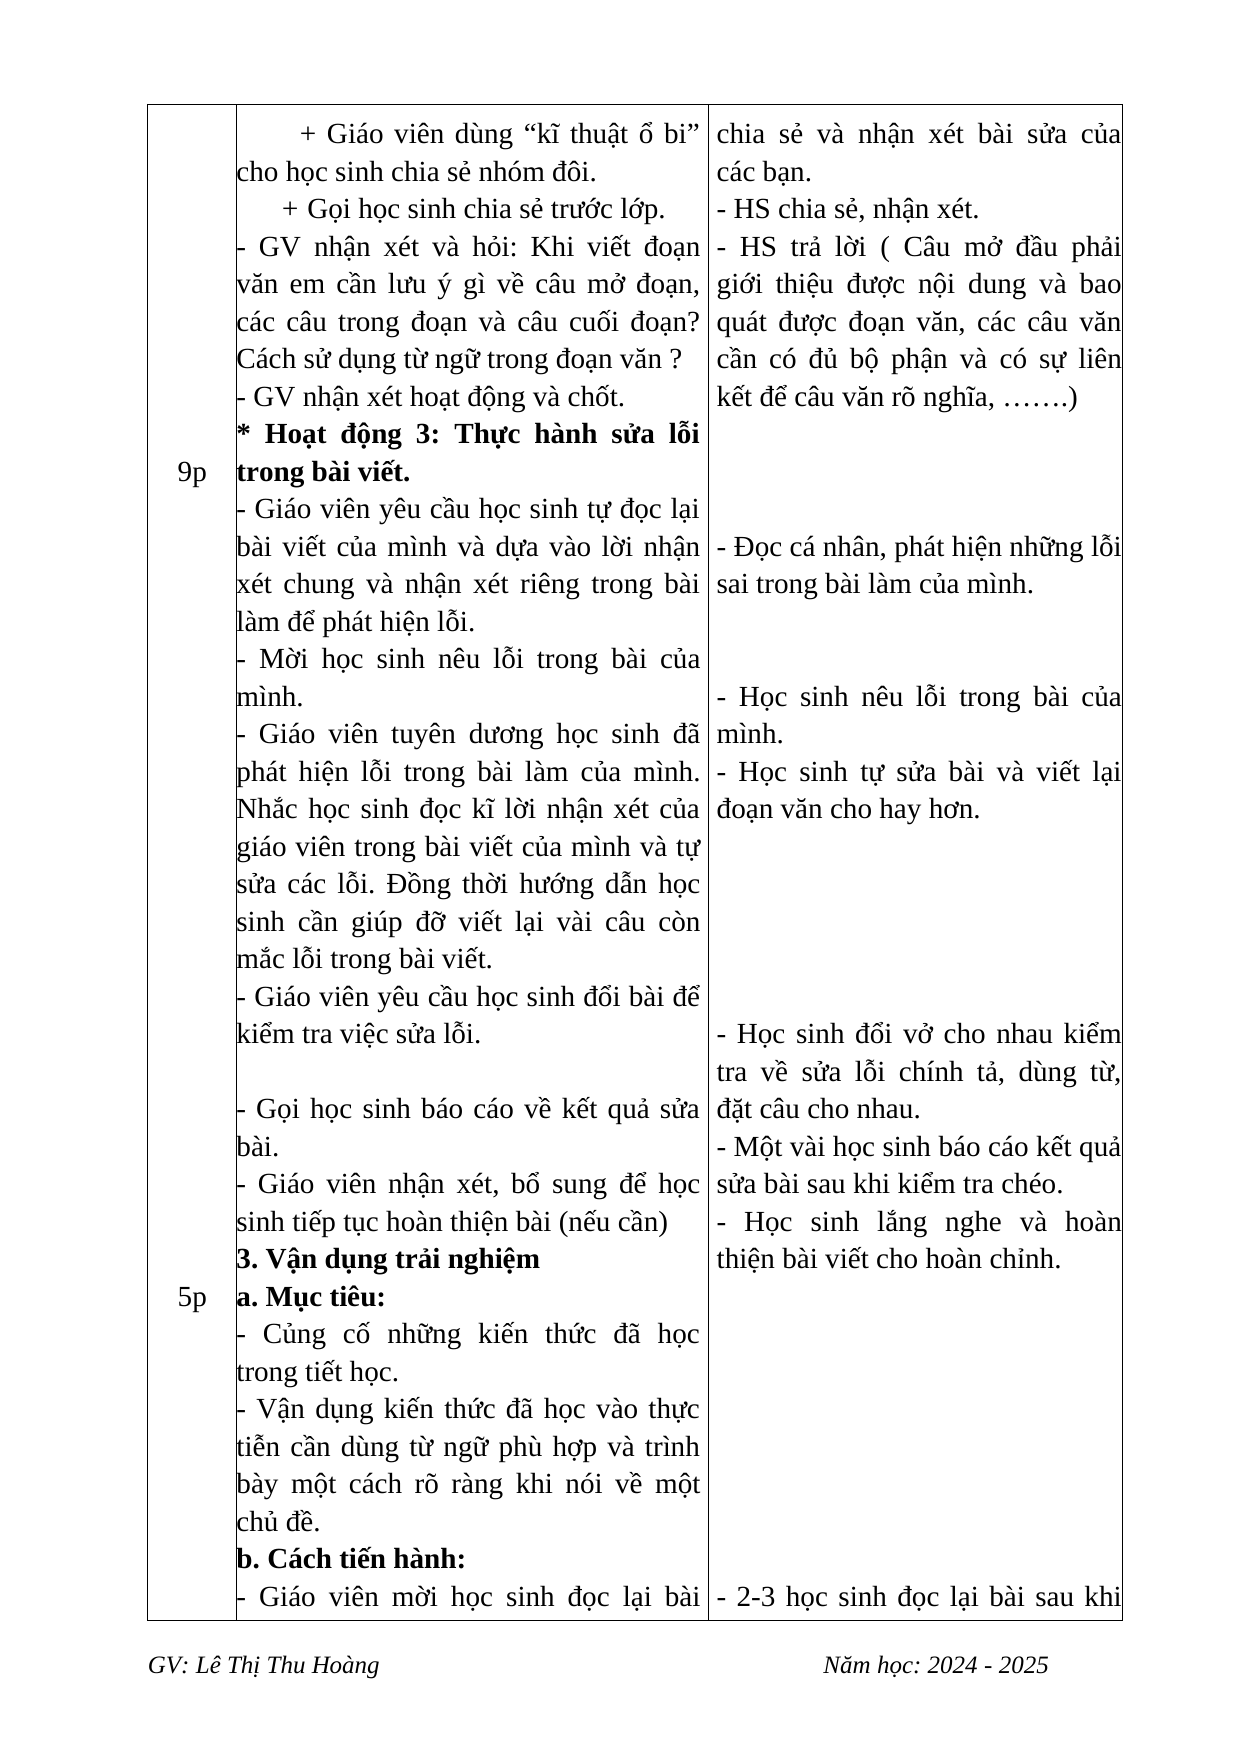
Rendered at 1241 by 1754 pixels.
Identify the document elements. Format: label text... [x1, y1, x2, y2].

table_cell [709, 105, 1122, 1620]
table_cell 3p 9p 9p 9p 5p [148, 105, 236, 1620]
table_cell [237, 105, 708, 1620]
